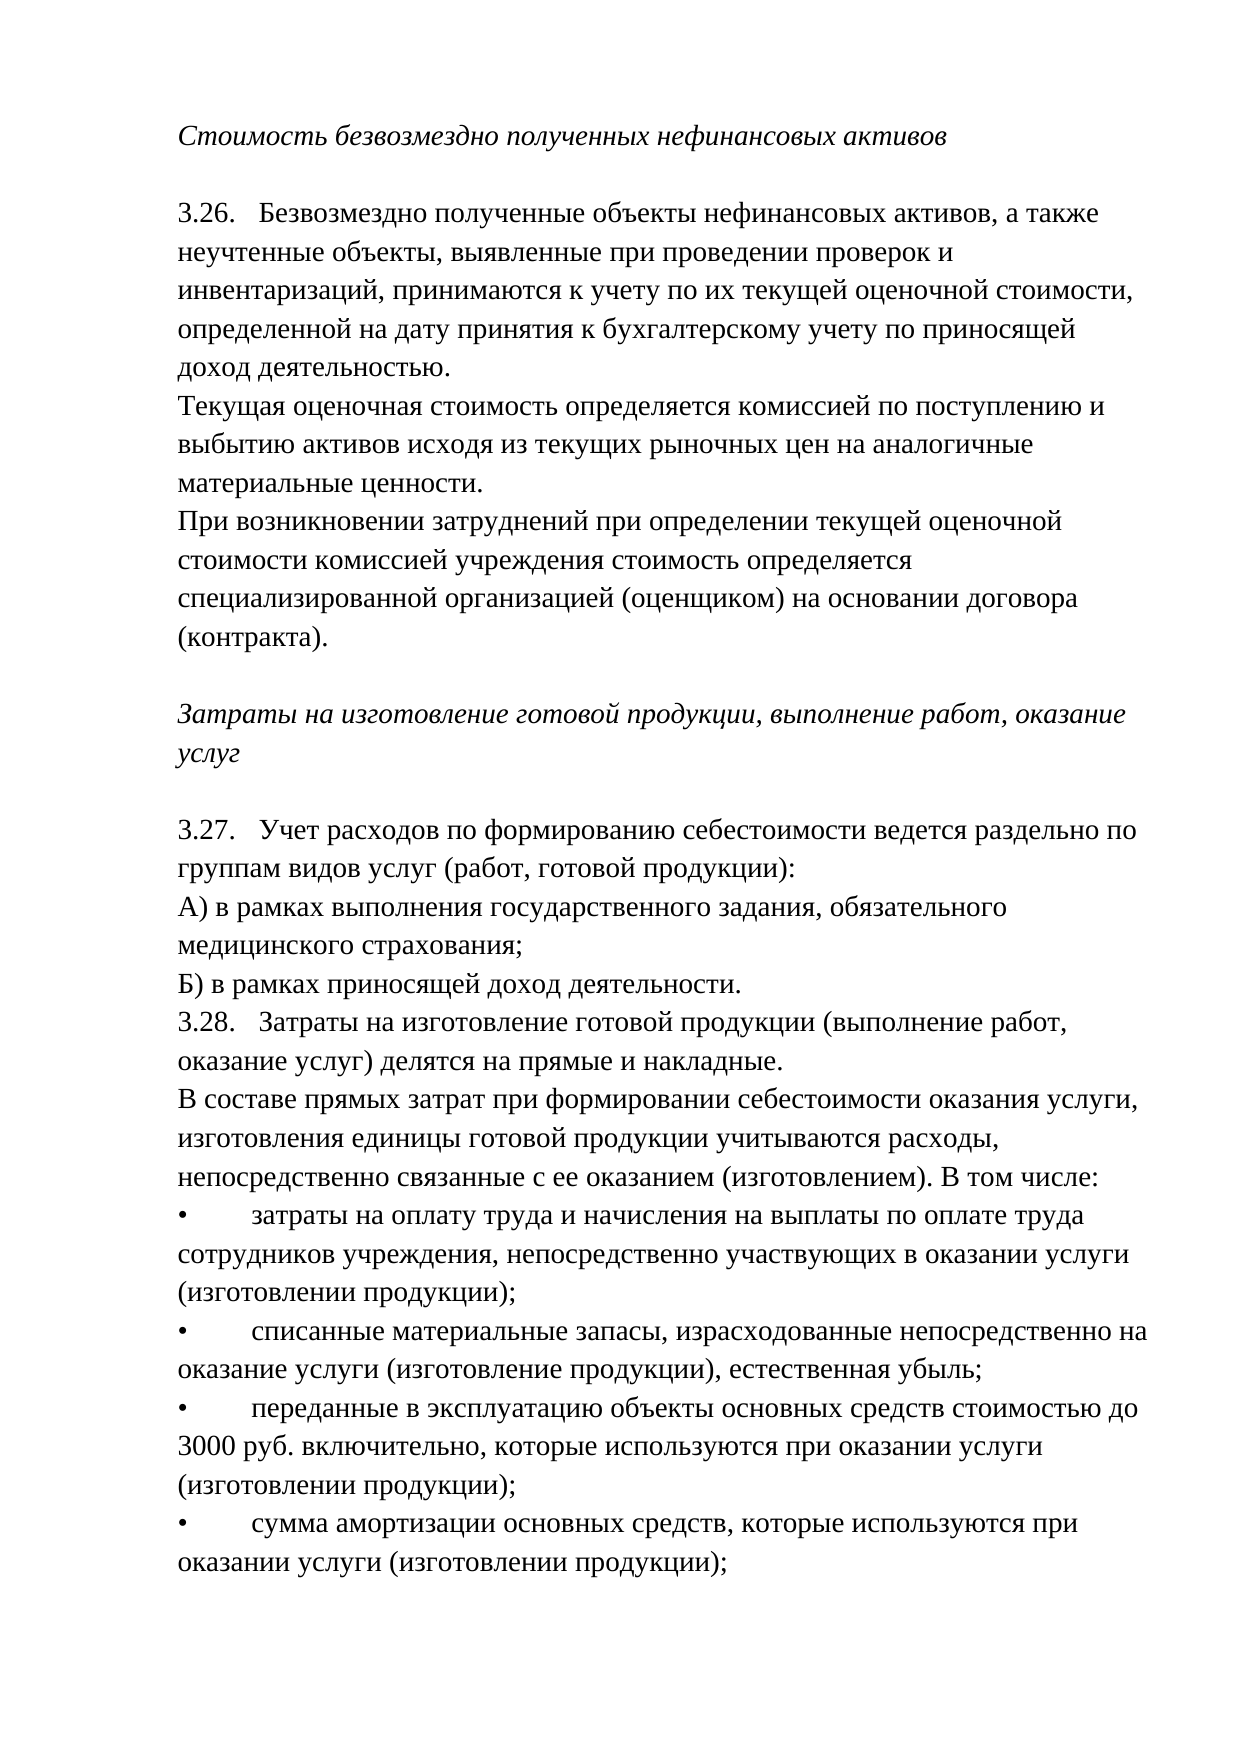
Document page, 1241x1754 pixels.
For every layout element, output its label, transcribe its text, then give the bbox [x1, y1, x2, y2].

text 3.26. Безвозмездно полученные объекты нефинансовых активов, а также неучтенные объекты, выявленные при проведении проверок и инвентаризаций, принимаются к учету по их текущей оценочной стоимости, определенной на дату принятия к бухгалтерскому учету по приносящей доход деятельностью. [177, 195, 1152, 383]
text Затраты на изготовление готовой продукции, выполнение работ, оказание услуг [177, 696, 1152, 768]
text • переданные в эксплуатацию объекты основных средств стоимостью до 3000 руб. включительно, которые используются при оказании услуги (изготовлении продукции); [177, 1390, 1152, 1501]
text • сумма амортизации основных средств, которые используются при оказании услуги (изготовлении продукции); [177, 1506, 1152, 1578]
text В составе прямых затрат при формировании себестоимости оказания услуги, изготовления единицы готовой продукции учитываются расходы, непосредственно связанные с ее оказанием (изготовлением). В том числе: [177, 1082, 1152, 1192]
text 3.27. Учет расходов по формированию себестоимости ведется раздельно по группам видов услуг (работ, готовой продукции): [177, 812, 1152, 884]
text • списанные материальные запасы, израсходованные непосредственно на оказание услуги (изготовление продукции), естественная убыль; [177, 1313, 1152, 1385]
text При возникновении затруднений при определении текущей оценочной стоимости комиссией учреждения стоимость определяется специализированной организацией (оценщиком) на основании договора (контракта). [177, 503, 1152, 653]
text 3.28. Затраты на изготовление готовой продукции (выполнение работ, оказание услуг) делятся на прямые и накладные. [177, 1004, 1152, 1077]
text Б) в рамках приносящей доход деятельности. [177, 966, 1152, 999]
text Стоимость безвозмездно полученных нефинансовых активов [177, 118, 1152, 152]
text А) в рамках выполнения государственного задания, обязательного медицинского страхования; [177, 889, 1152, 961]
text Текущая оценочная стоимость определяется комиссией по поступлению и выбытию активов исходя из текущих рыночных цен на аналогичные материальные ценности. [177, 388, 1152, 498]
text • затраты на оплату труда и начисления на выплаты по оплате труда сотрудников учреждения, непосредственно участвующих в оказании услуги (изготовлении продукции); [177, 1197, 1152, 1308]
